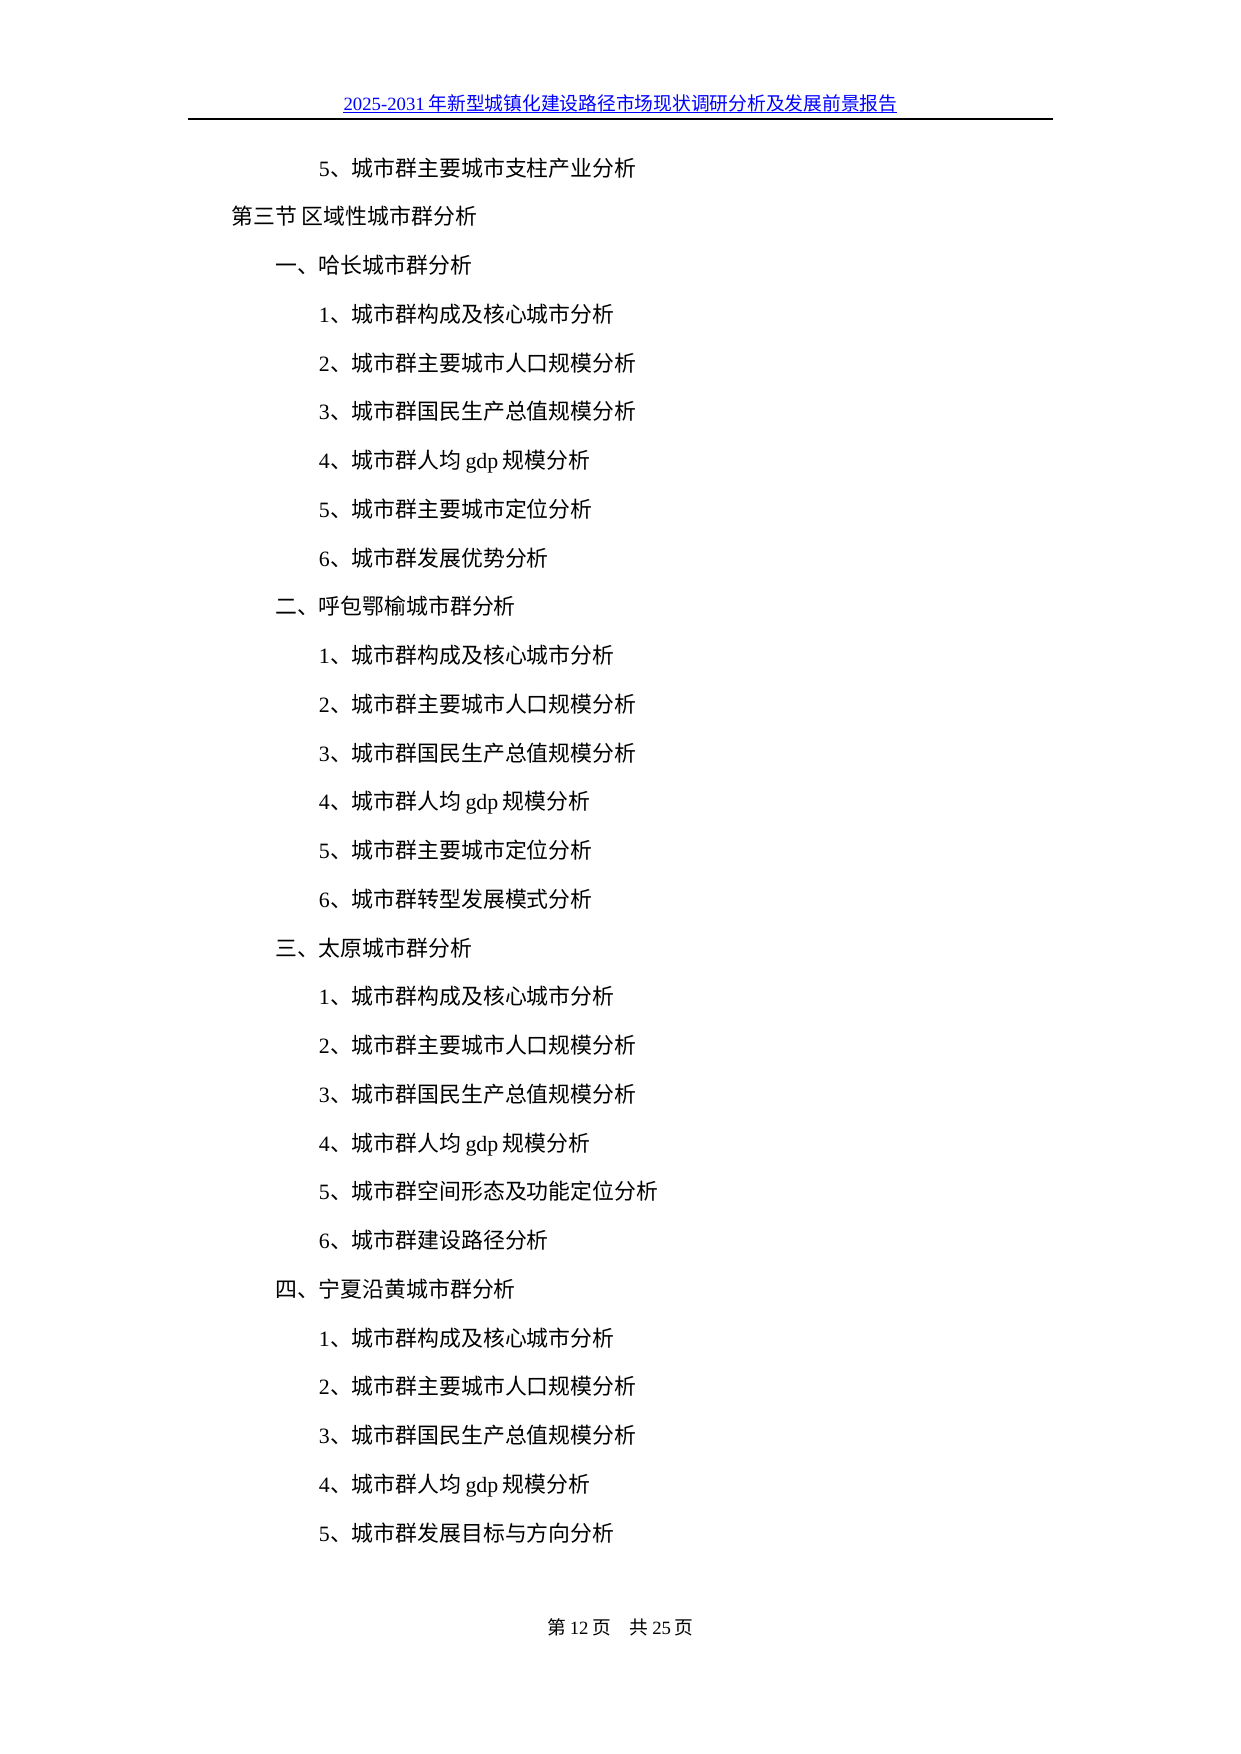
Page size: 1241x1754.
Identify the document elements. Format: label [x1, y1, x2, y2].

text [187, 150, 1053, 1548]
